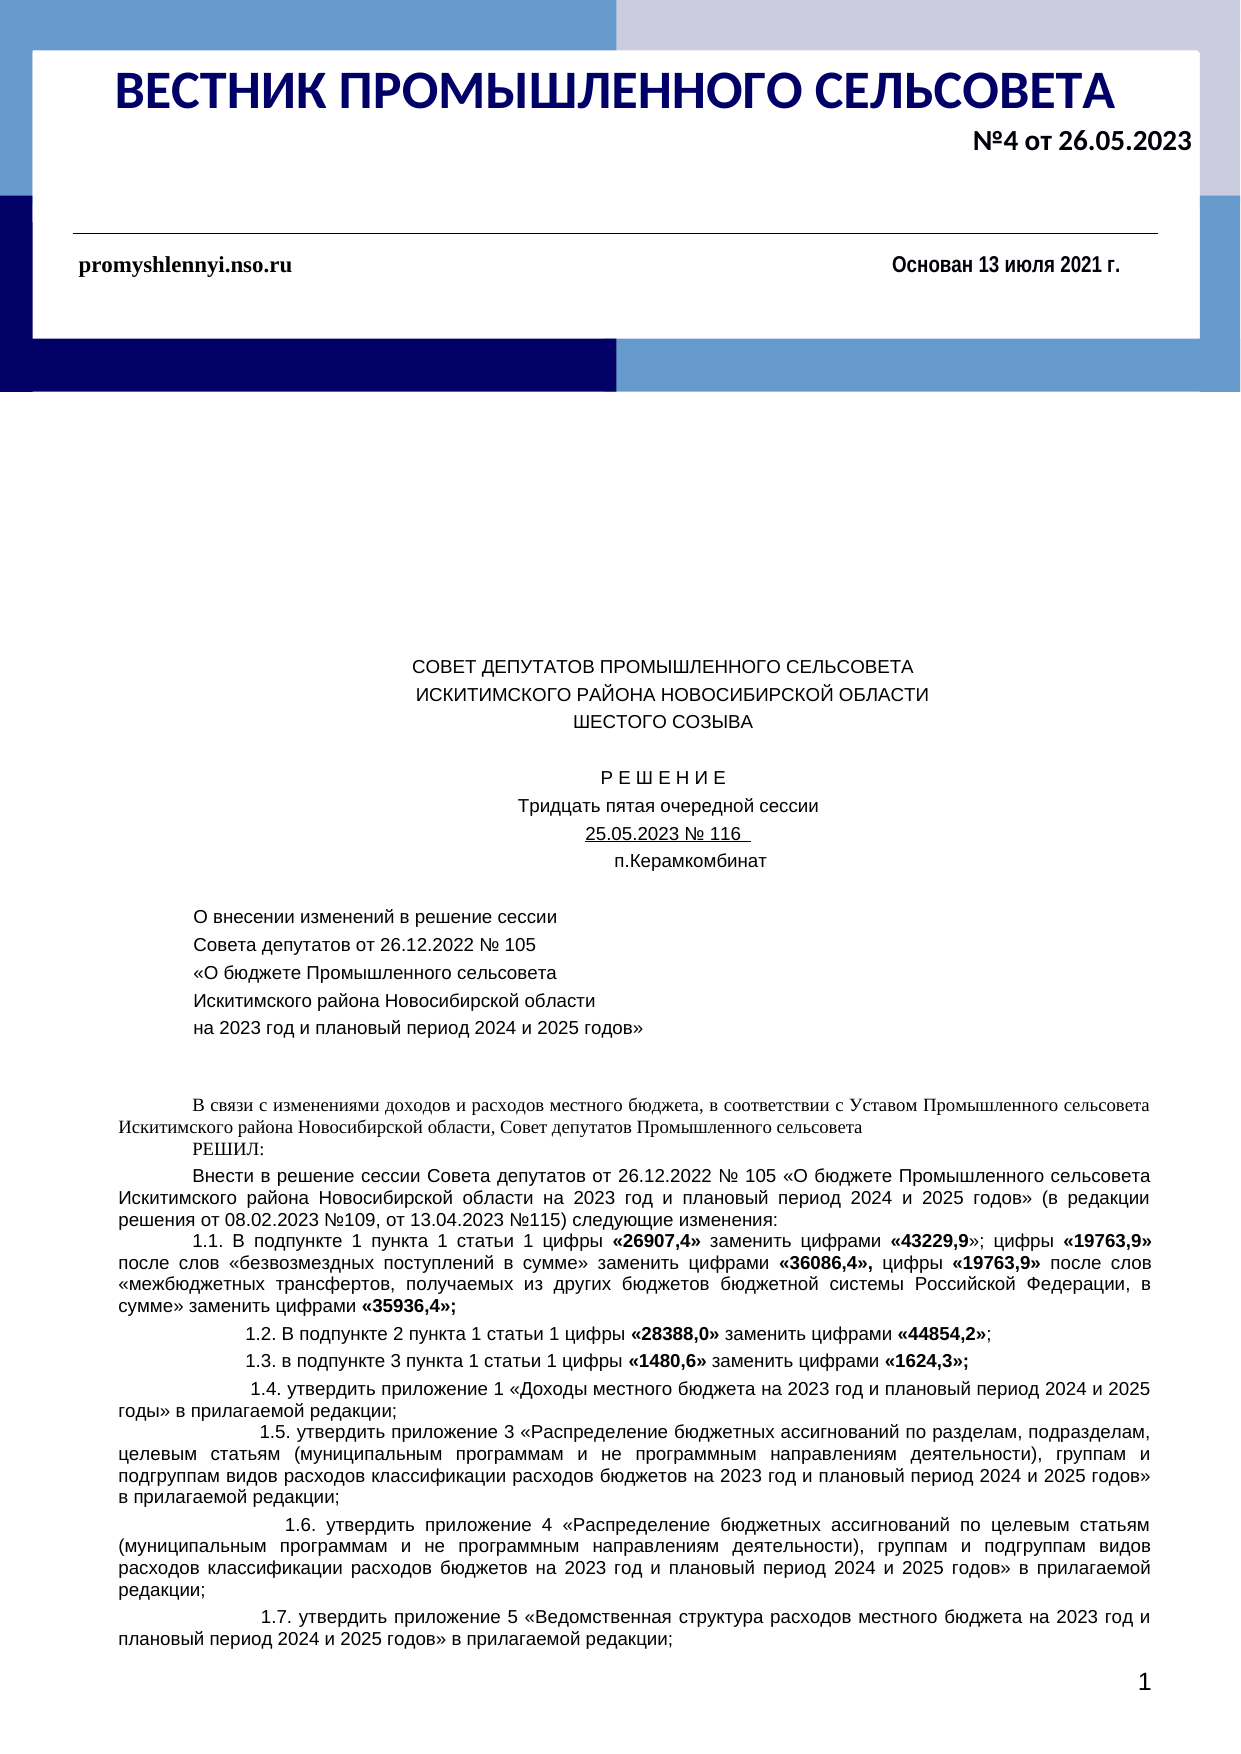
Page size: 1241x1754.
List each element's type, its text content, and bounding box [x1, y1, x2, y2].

text п.Керамкомбинат [118, 850, 1152, 872]
text 1.3. в подпункте 3 пункта 1 статьи 1 цифры «1480,6» заменить цифрами «1624,3»; [118, 1350, 1152, 1372]
subtitle СОВЕТ ДЕПУТАТОВ ПРОМЫШЛЕННОГО СЕЛЬСОВЕТА [118, 656, 1152, 677]
text 1.2. В подпункте 2 пункта 1 статьи 1 цифры «28388,0» заменить цифрами «44854,2»; [118, 1322, 1152, 1344]
title В связи с изменениями доходов и расходов местного бюджета, в соответствии с Уставом Промышленного сельсовета Искитимского района Новосибирской области, Совет депутатов Промышленного сельсовета [118, 1094, 1152, 1137]
text 1.1. В подпункте 1 пункта 1 статьи 1 цифры «26907,4» заменить цифрами «43229,9»; цифры «19763,9» после слов «безвозмездных поступлений в сумме» заменить цифрами «36086,4», цифры «19763,9» после слов «межбюджетных трансфертов, получаемых из других бюджетов бюджетной системы Российской Федерации, в сумме» заменить цифрами «35936,4»; [118, 1230, 1152, 1316]
text «О бюджете Промышленного сельсовета [118, 962, 1152, 983]
subtitle Р Е Ш Е Н И Е [118, 767, 1152, 788]
subtitle Тридцать пятая очередной сессии [118, 795, 1152, 816]
text 1.6. утвердить приложение 4 «Распределение бюджетных ассигнований по целевым статьям (муниципальным программам и не программным направлениям деятельности), группам и подгруппам видов расходов классификации расходов бюджетов на 2023 год и плановый период 2024 и 2025 годов» в прилагаемой редакции; [118, 1514, 1152, 1600]
text 1.4. утвердить приложение 1 «Доходы местного бюджета на 2023 год и плановый период 2024 и 2025 годы» в прилагаемой редакции; [118, 1378, 1152, 1421]
text 1.7. утвердить приложение 5 «Ведомственная структура расходов местного бюджета на 2023 год и плановый период 2024 и 2025 годов» в прилагаемой редакции; [118, 1606, 1152, 1649]
subtitle ШЕСТОГО СОЗЫВА [118, 711, 1152, 733]
text Искитимского района Новосибирской области [118, 989, 1152, 1011]
text Совета депутатов от 26.12.2022 № 105 [118, 934, 1152, 955]
text 1.5. утвердить приложение 3 «Распределение бюджетных ассигнований по разделам, подразделам, целевым статьям (муниципальным программам и не программным направлениям деятельности), группам и подгруппам видов расходов классификации расходов бюджетов на 2023 год и плановый период 2024 и 2025 годов» в прилагаемой редакции; [118, 1421, 1152, 1507]
text О внесении изменений в решение сессии [118, 906, 1152, 927]
text Внести в решение сессии Совета депутатов от 26.12.2022 № 105 «О бюджете Промышленного сельсовета Искитимского района Новосибирской области на 2023 год и плановый период 2024 и 2025 годов» (в редакции решения от 08.02.2023 №109, от 13.04.2023 №115) следующие изменения: [118, 1165, 1152, 1230]
subtitle 25.05.2023 № 116 [118, 822, 1152, 844]
title РЕШИЛ: [118, 1137, 1152, 1159]
text ИСКИТИМСКОГО РАЙОНА НОВОСИБИРСКОЙ ОБЛАСТИ [118, 683, 1152, 705]
text на 2023 год и плановый период 2024 и 2025 годов» [118, 1017, 1152, 1039]
